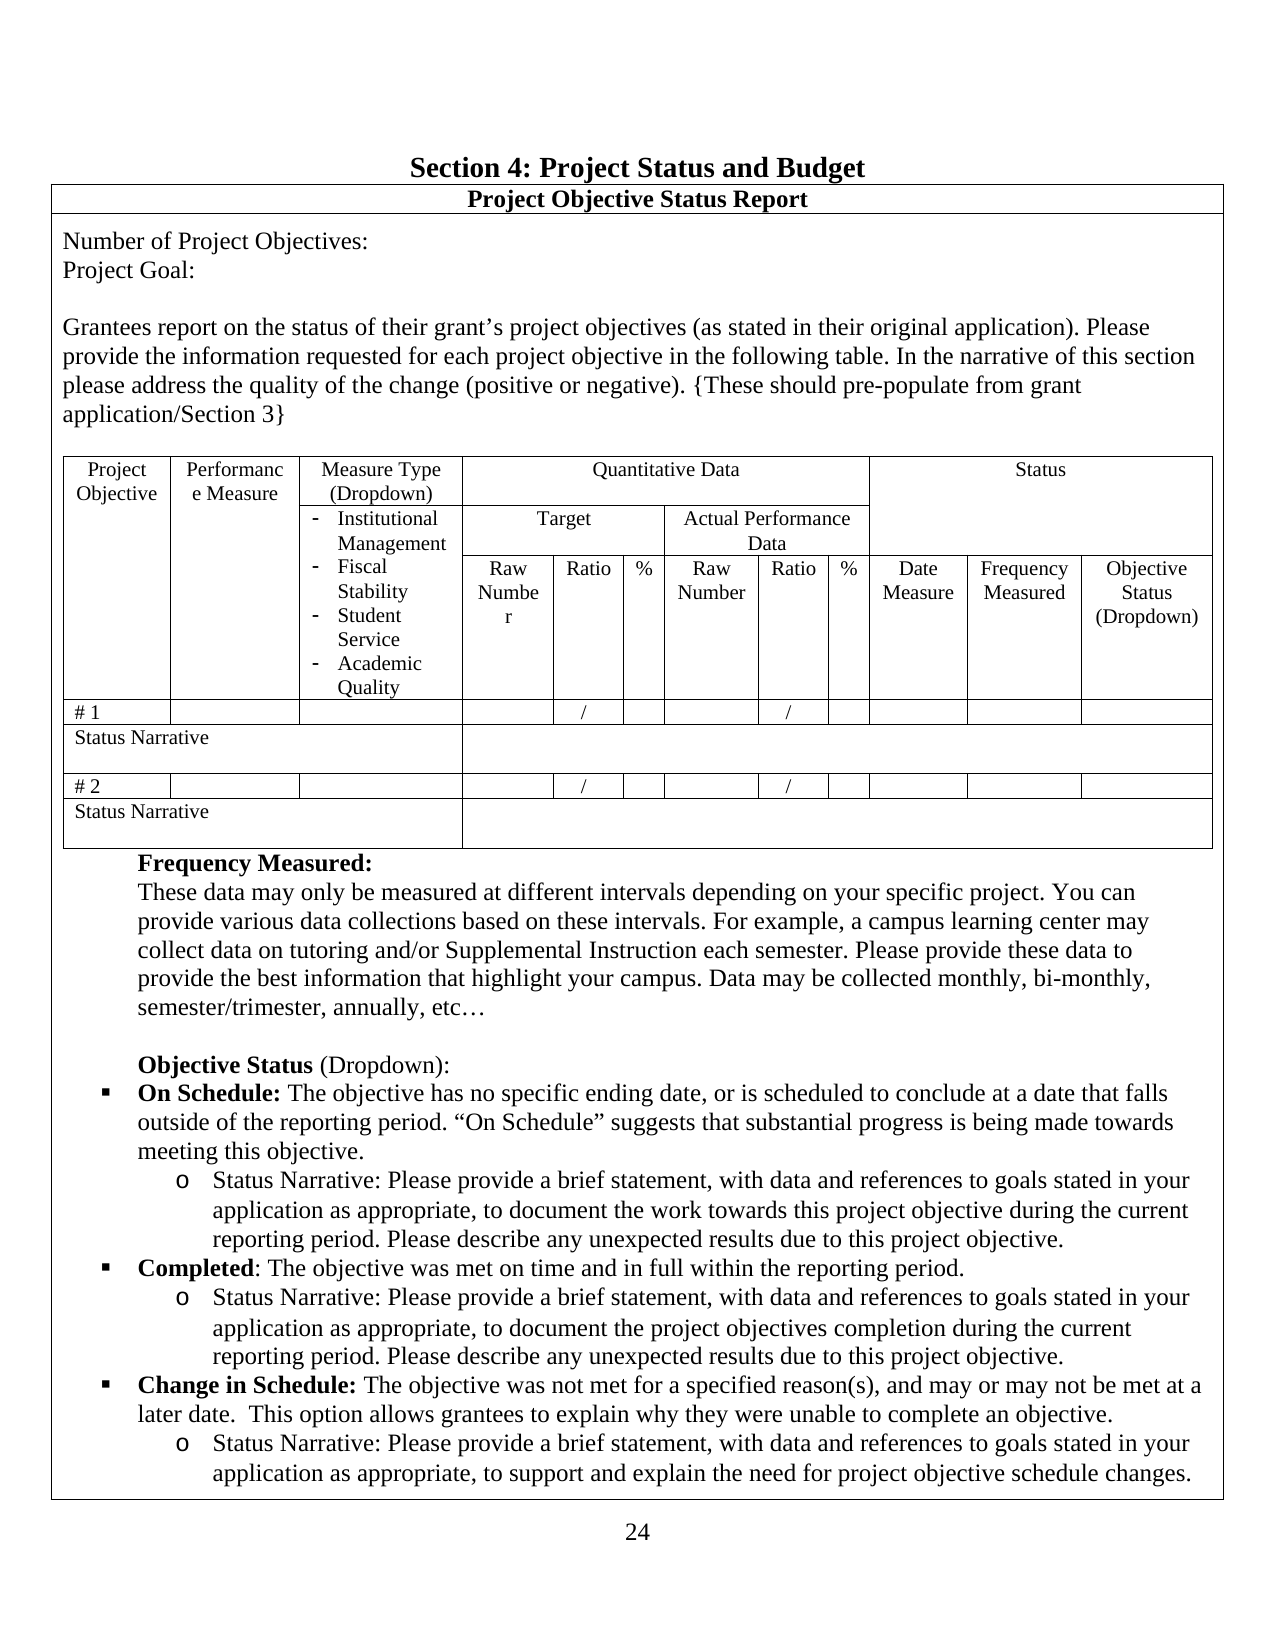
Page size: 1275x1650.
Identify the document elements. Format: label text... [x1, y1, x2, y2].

table_header Project Objective Status Report [52, 185, 1223, 213]
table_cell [52, 214, 1223, 1499]
subtitle Section 4: Project Status and Budget [150, 150, 1125, 183]
